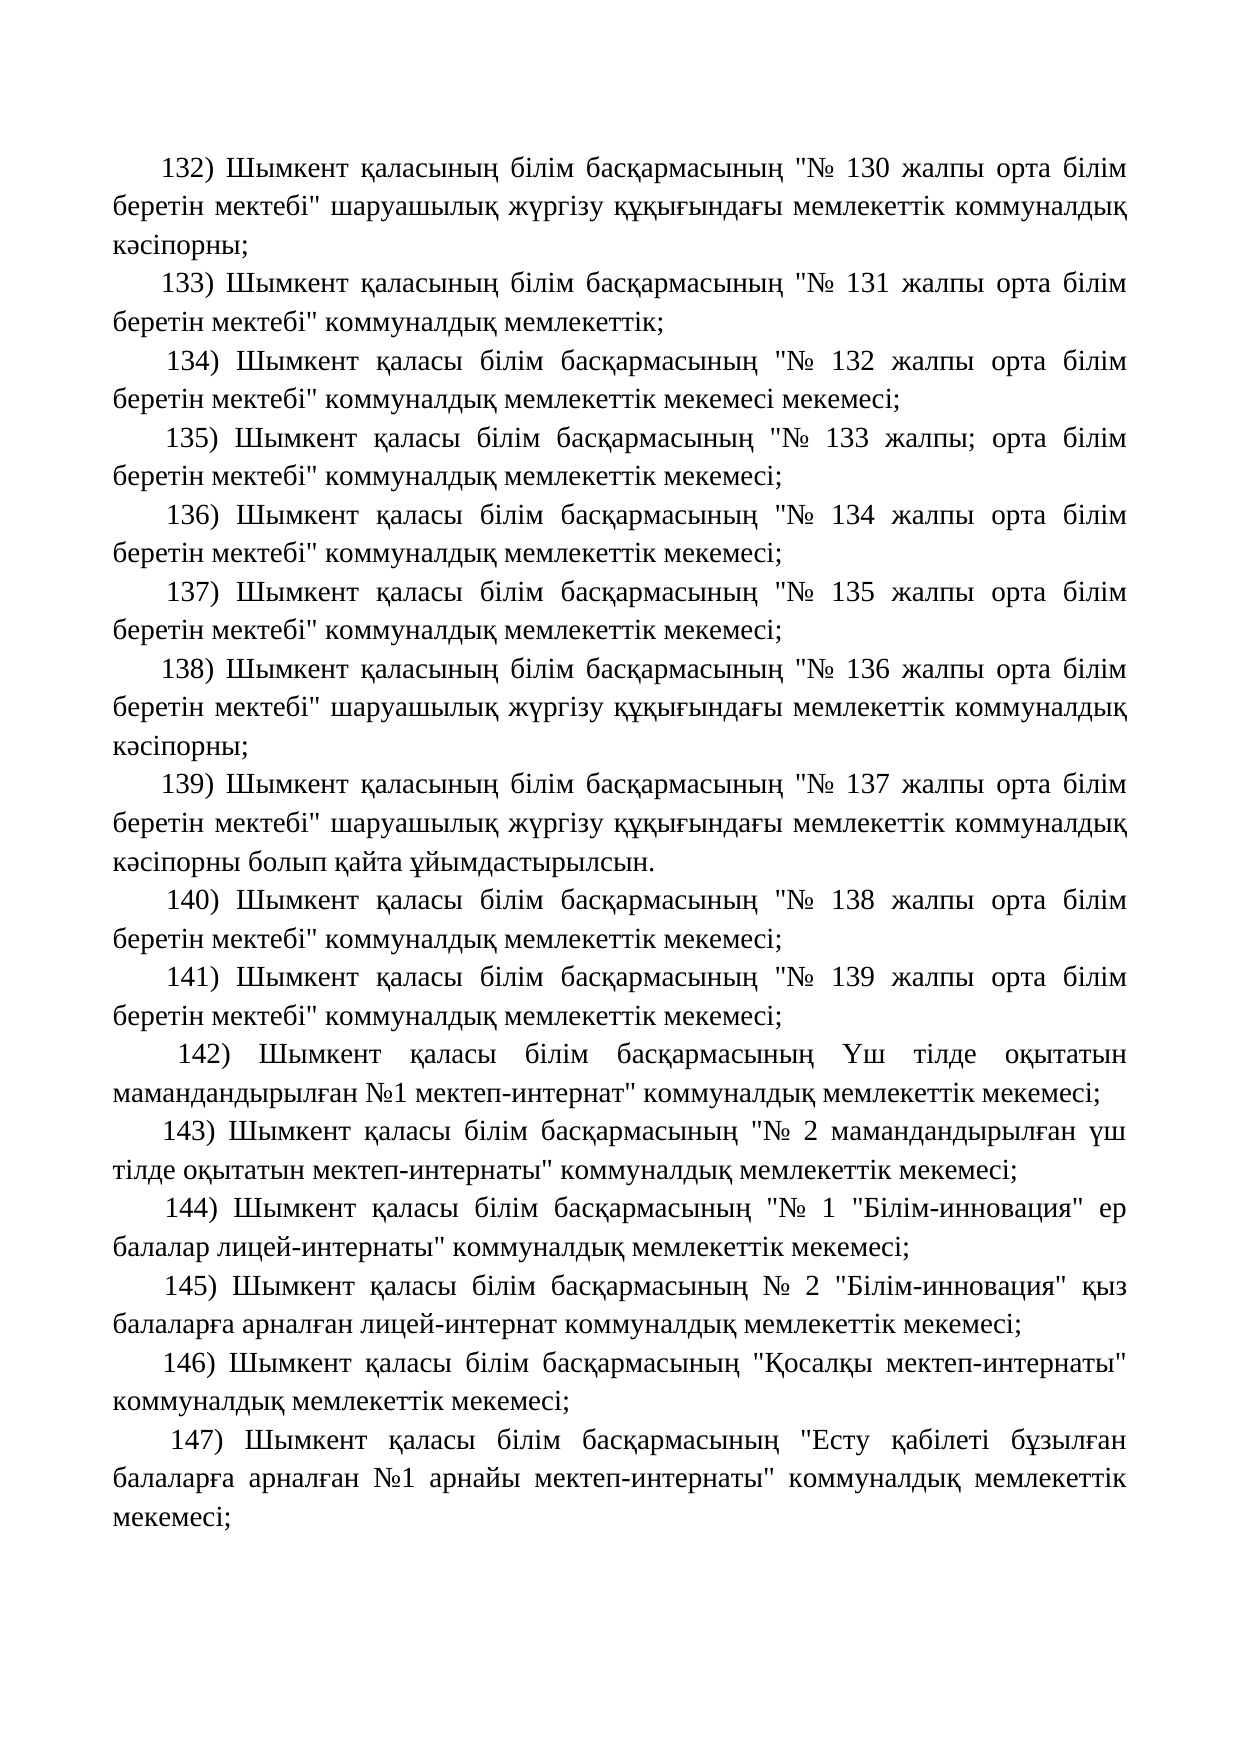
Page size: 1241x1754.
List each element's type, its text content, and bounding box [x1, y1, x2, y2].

text 141) Шымкент қаласы білім басқармасының "№ 139 жалпы орта білім беретін мектебі" коммуналдық мемлекеттік мекемесі; [112, 959, 1128, 1031]
text 147) Шымкент қаласы білім басқармасының "Есту қабілеті бұзылған балаларға арналған №1 арнайы мектеп-интернаты" коммуналдық мемлекеттік мекемесі; [112, 1422, 1128, 1532]
text 142) Шымкент қаласы білім басқармасының Yш тілде оқытатын мамандандырылған №1 мектеп-интернат" коммуналдық мемлекеттік мекемесі; [112, 1036, 1128, 1108]
text 145) Шымкент қаласы білім басқармасының № 2 "Білім-инновация" қыз балаларға арналған лицей-интернат коммуналдық мемлекеттік мекемесі; [112, 1268, 1128, 1340]
text 133) Шымкент қаласының білім басқармасының "№ 131 жалпы орта білім беретін мектебі" коммуналдық мемлекеттік; [112, 266, 1128, 338]
text 137) Шымкент қаласы білім басқармасының "№ 135 жалпы орта білім беретін мектебі" коммуналдық мемлекеттік мекемесі; [112, 574, 1128, 646]
text 146) Шымкент қаласы білім басқармасының "Қосалқы мектеп-интернаты" коммуналдық мемлекеттік мекемесі; [112, 1345, 1128, 1417]
text 132) Шымкент қаласының білім басқармасының "№ 130 жалпы орта білім беретін мектебі" шаруашылық жүргізу құқығындағы мемлекеттік коммуналдық кәсіпорны; [112, 150, 1128, 261]
text 135) Шымкент қаласы білім басқармасының "№ 133 жалпы; орта білім беретін мектебі" коммуналдық мемлекеттік мекемесі; [112, 420, 1128, 492]
text 134) Шымкент қаласы білім басқармасының "№ 132 жалпы орта білім беретін мектебі" коммуналдық мемлекеттік мекемесі мекемесі; [112, 343, 1128, 415]
text 143) Шымкент қаласы білім басқармасының "№ 2 мамандандырылған үш тілде оқытатын мектеп-интернаты" коммуналдық мемлекеттік мекемесі; [112, 1113, 1128, 1186]
text 136) Шымкент қаласы білім басқармасының "№ 134 жалпы орта білім беретін мектебі" коммуналдық мемлекеттік мекемесі; [112, 497, 1128, 569]
text 139) Шымкент қаласының білім басқармасының "№ 137 жалпы орта білім беретін мектебі" шаруашылық жүргізу құқығындағы мемлекеттік коммуналдық кәсіпорны болып қайта ұйымдастырылсын. [112, 767, 1128, 877]
text 144) Шымкент қаласы білім басқармасының "№ 1 "Білім-инновация" ер балалар лицей-интернаты" коммуналдық мемлекеттік мекемесі; [112, 1191, 1128, 1263]
text 138) Шымкент қаласының білім басқармасының "№ 136 жалпы орта білім беретін мектебі" шаруашылық жүргізу құқығындағы мемлекеттік коммуналдық кәсіпорны; [112, 651, 1128, 762]
text 140) Шымкент қаласы білім басқармасының "№ 138 жалпы орта білім беретін мектебі" коммуналдық мемлекеттік мекемесі; [112, 882, 1128, 954]
